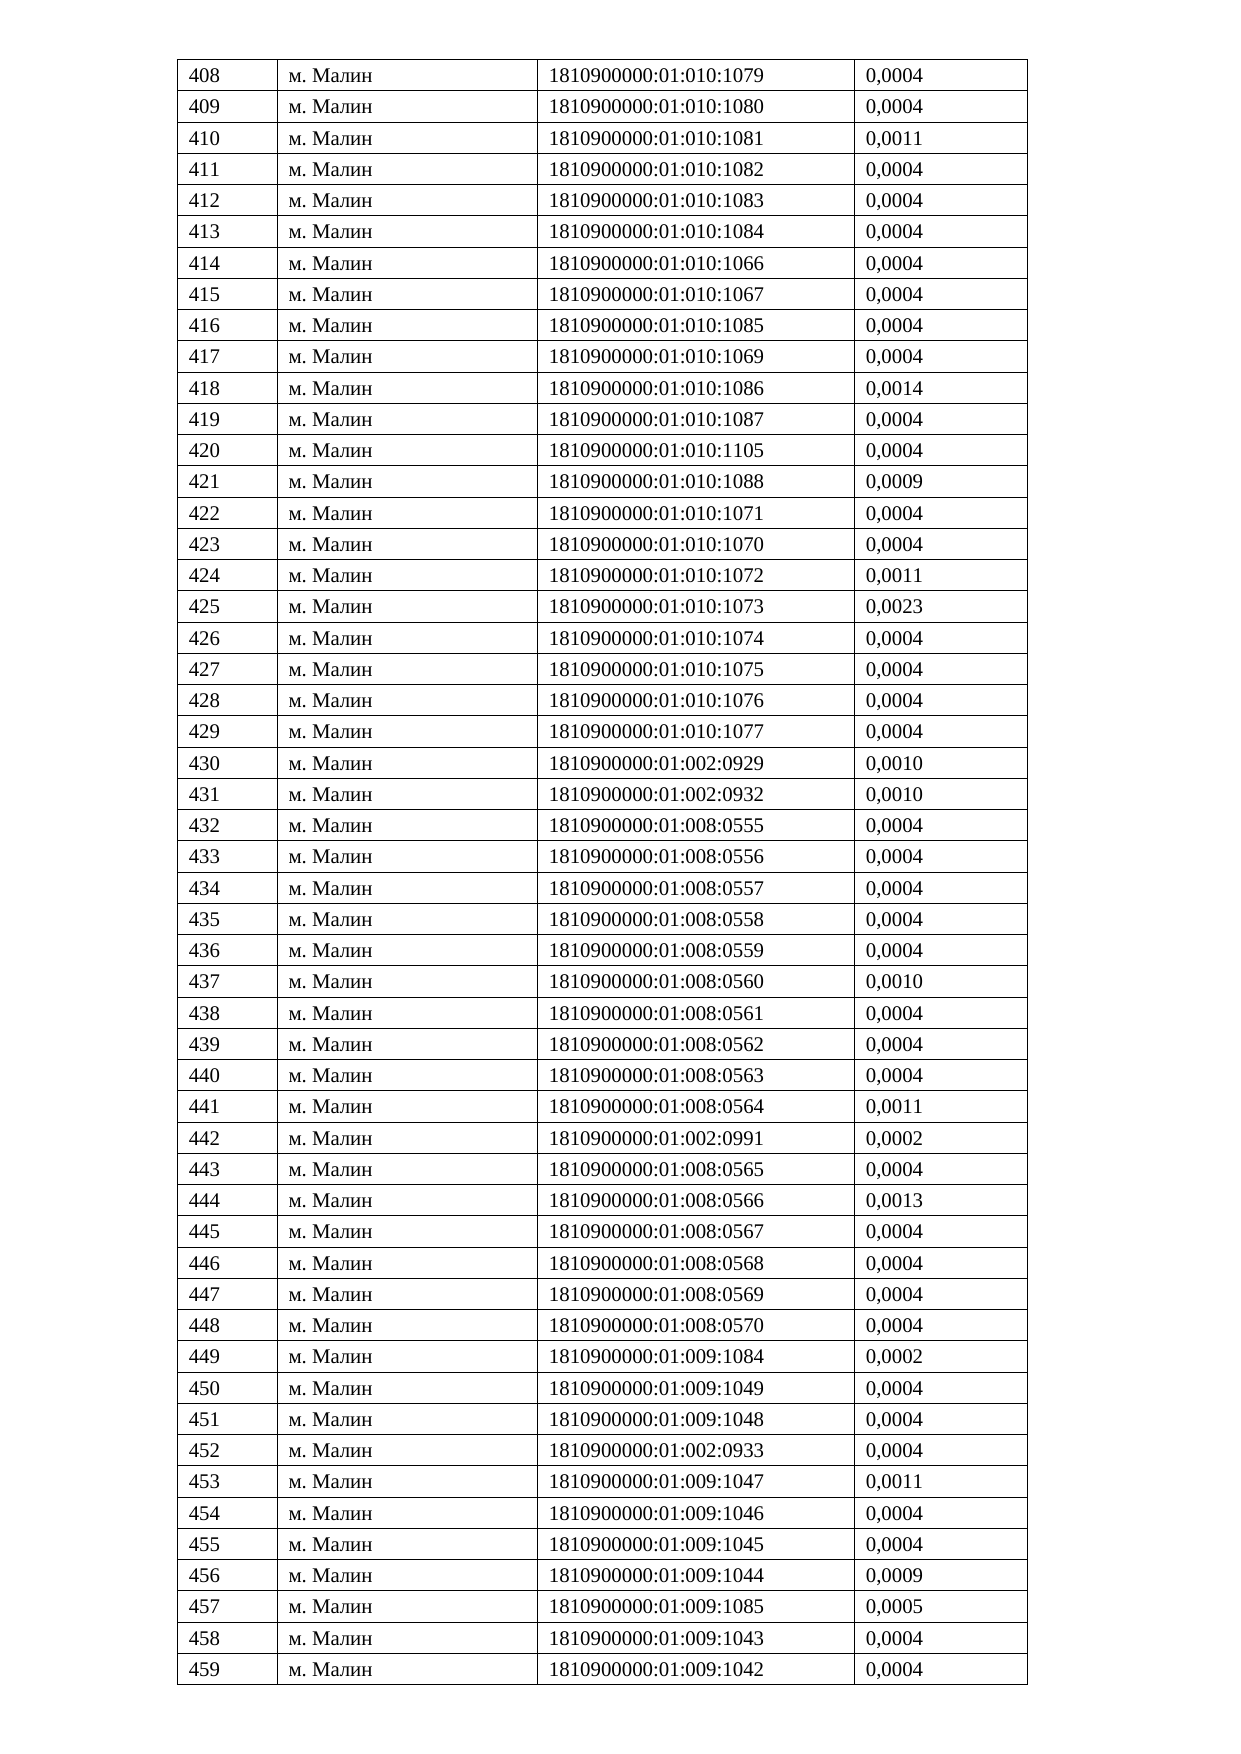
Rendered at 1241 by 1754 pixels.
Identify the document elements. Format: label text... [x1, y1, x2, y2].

table_cell 1810900000:01:009:1084 [538, 1341, 854, 1372]
table_cell 1810900000:01:010:1080 [538, 91, 854, 122]
table_cell м. Малин [278, 685, 537, 715]
table_cell 441 [178, 1091, 277, 1122]
table_cell 0,0004 [855, 685, 1027, 715]
table_cell 0,0004 [855, 1623, 1027, 1653]
table_cell 420 [178, 435, 277, 465]
table_cell 0,0004 [855, 341, 1027, 372]
table_cell м. Малин [278, 748, 537, 778]
table_cell м. Малин [278, 279, 537, 309]
table_cell 0,0004 [855, 248, 1027, 278]
table_cell 439 [178, 1029, 277, 1059]
table_cell 448 [178, 1310, 277, 1340]
table_cell м. Малин [278, 1529, 537, 1559]
table_cell 0,0004 [855, 1529, 1027, 1559]
table_cell 446 [178, 1248, 277, 1278]
table_cell м. Малин [278, 716, 537, 747]
table_cell м. Малин [278, 1279, 537, 1309]
table_cell 0,0002 [855, 1341, 1027, 1372]
table_cell м. Малин [278, 1154, 537, 1184]
table_cell 0,0004 [855, 1248, 1027, 1278]
table_cell м. Малин [278, 185, 537, 215]
table_cell м. Малин [278, 373, 537, 403]
table_cell м. Малин [278, 1435, 537, 1465]
table_cell 0,0004 [855, 310, 1027, 340]
table_cell 443 [178, 1154, 277, 1184]
table_cell 0,0004 [855, 435, 1027, 465]
table_cell м. Малин [278, 998, 537, 1028]
table_cell 419 [178, 404, 277, 434]
table_cell 430 [178, 748, 277, 778]
table_cell 1810900000:01:008:0566 [538, 1185, 854, 1215]
table_cell 1810900000:01:010:1079 [538, 60, 854, 90]
table_cell 1810900000:01:010:1075 [538, 654, 854, 684]
table_cell 0,0004 [855, 1435, 1027, 1465]
table_cell 1810900000:01:010:1082 [538, 154, 854, 184]
table_cell 0,0023 [855, 591, 1027, 622]
table_cell м. Малин [278, 1310, 537, 1340]
table_cell 0,0004 [855, 91, 1027, 122]
table_cell 0,0004 [855, 1154, 1027, 1184]
table_cell 0,0004 [855, 654, 1027, 684]
table_cell 1810900000:01:010:1072 [538, 560, 854, 590]
table_cell 455 [178, 1529, 277, 1559]
table_cell 428 [178, 685, 277, 715]
table_cell 1810900000:01:009:1042 [538, 1654, 854, 1684]
table_cell м. Малин [278, 560, 537, 590]
table_cell 434 [178, 873, 277, 903]
table_cell 418 [178, 373, 277, 403]
table_cell 1810900000:01:010:1088 [538, 466, 854, 497]
table_cell 1810900000:01:008:0560 [538, 966, 854, 997]
table_cell 0,0014 [855, 373, 1027, 403]
table_cell 0,0004 [855, 1216, 1027, 1247]
table_cell 417 [178, 341, 277, 372]
table_cell 0,0013 [855, 1185, 1027, 1215]
table_cell м. Малин [278, 810, 537, 840]
table_cell 0,0004 [855, 873, 1027, 903]
table_cell м. Малин [278, 904, 537, 934]
table_cell 416 [178, 310, 277, 340]
table_cell м. Малин [278, 248, 537, 278]
table_cell 459 [178, 1654, 277, 1684]
table_cell 1810900000:01:009:1048 [538, 1404, 854, 1434]
table_cell 1810900000:01:002:0929 [538, 748, 854, 778]
table_cell 1810900000:01:002:0932 [538, 779, 854, 809]
table_cell 1810900000:01:010:1071 [538, 498, 854, 528]
table_cell 1810900000:01:008:0569 [538, 1279, 854, 1309]
table_cell м. Малин [278, 779, 537, 809]
table_cell 0,0004 [855, 716, 1027, 747]
table_cell 0,0002 [855, 1123, 1027, 1153]
table_cell 437 [178, 966, 277, 997]
table_cell 0,0004 [855, 998, 1027, 1028]
table_cell 1810900000:01:010:1084 [538, 216, 854, 247]
table_cell 0,0010 [855, 966, 1027, 997]
table_cell 422 [178, 498, 277, 528]
table_cell 0,0004 [855, 841, 1027, 872]
table_cell 1810900000:01:008:0564 [538, 1091, 854, 1122]
table_cell 1810900000:01:009:1046 [538, 1498, 854, 1528]
table_cell м. Малин [278, 466, 537, 497]
table_cell 0,0004 [855, 154, 1027, 184]
table_cell 1810900000:01:008:0563 [538, 1060, 854, 1090]
table_cell 0,0004 [855, 1373, 1027, 1403]
table_cell 0,0010 [855, 779, 1027, 809]
table_cell м. Малин [278, 529, 537, 559]
table_cell 0,0004 [855, 1029, 1027, 1059]
table_cell 1810900000:01:008:0558 [538, 904, 854, 934]
table_cell 431 [178, 779, 277, 809]
table_cell 0,0004 [855, 1060, 1027, 1090]
table_cell 433 [178, 841, 277, 872]
table_cell 0,0004 [855, 810, 1027, 840]
table_cell м. Малин [278, 154, 537, 184]
table_cell 1810900000:01:009:1045 [538, 1529, 854, 1559]
table_cell 436 [178, 935, 277, 965]
table_cell 1810900000:01:010:1105 [538, 435, 854, 465]
table_cell 0,0004 [855, 279, 1027, 309]
table_cell 1810900000:01:010:1083 [538, 185, 854, 215]
table_cell м. Малин [278, 1623, 537, 1653]
table_cell 424 [178, 560, 277, 590]
table_cell 1810900000:01:009:1085 [538, 1591, 854, 1622]
table_cell 450 [178, 1373, 277, 1403]
table_cell 440 [178, 1060, 277, 1090]
table_cell 453 [178, 1466, 277, 1497]
table_cell м. Малин [278, 623, 537, 653]
table_cell 442 [178, 1123, 277, 1153]
table_cell 0,0004 [855, 623, 1027, 653]
table_cell 1810900000:01:010:1069 [538, 341, 854, 372]
table_cell м. Малин [278, 1560, 537, 1590]
table_cell 438 [178, 998, 277, 1028]
table_cell м. Малин [278, 91, 537, 122]
table_cell 411 [178, 154, 277, 184]
table_cell 452 [178, 1435, 277, 1465]
table_cell 432 [178, 810, 277, 840]
table_cell 0,0004 [855, 1404, 1027, 1434]
table_cell 421 [178, 466, 277, 497]
table_cell 451 [178, 1404, 277, 1434]
table_cell 1810900000:01:008:0561 [538, 998, 854, 1028]
table_cell 447 [178, 1279, 277, 1309]
table_cell 1810900000:01:010:1081 [538, 123, 854, 153]
table_cell 0,0004 [855, 1310, 1027, 1340]
table_cell 0,0004 [855, 216, 1027, 247]
table_cell 1810900000:01:009:1049 [538, 1373, 854, 1403]
table_cell 0,0004 [855, 1498, 1027, 1528]
table_cell м. Малин [278, 1185, 537, 1215]
table_cell м. Малин [278, 873, 537, 903]
table_cell м. Малин [278, 966, 537, 997]
table_cell м. Малин [278, 498, 537, 528]
table_cell 0,0004 [855, 185, 1027, 215]
table_cell 454 [178, 1498, 277, 1528]
table_cell 1810900000:01:010:1087 [538, 404, 854, 434]
table_cell 412 [178, 185, 277, 215]
table_cell м. Малин [278, 341, 537, 372]
table_cell 444 [178, 1185, 277, 1215]
table_cell 1810900000:01:008:0570 [538, 1310, 854, 1340]
table_cell м. Малин [278, 216, 537, 247]
table_cell м. Малин [278, 1216, 537, 1247]
table_cell 1810900000:01:010:1086 [538, 373, 854, 403]
table_cell 0,0009 [855, 466, 1027, 497]
table_cell 449 [178, 1341, 277, 1372]
table_cell м. Малин [278, 1248, 537, 1278]
table_cell м. Малин [278, 1091, 537, 1122]
table_cell 425 [178, 591, 277, 622]
table_cell 1810900000:01:008:0559 [538, 935, 854, 965]
table_cell м. Малин [278, 1591, 537, 1622]
table_cell 1810900000:01:009:1044 [538, 1560, 854, 1590]
table_cell 1810900000:01:009:1047 [538, 1466, 854, 1497]
table_cell м. Малин [278, 1029, 537, 1059]
table_cell 0,0004 [855, 498, 1027, 528]
table_cell м. Малин [278, 1654, 537, 1684]
table_cell 427 [178, 654, 277, 684]
table_cell 429 [178, 716, 277, 747]
table_cell 0,0004 [855, 1279, 1027, 1309]
table_cell 1810900000:01:010:1073 [538, 591, 854, 622]
table_cell 1810900000:01:010:1074 [538, 623, 854, 653]
table_cell 0,0004 [855, 904, 1027, 934]
table_cell м. Малин [278, 1123, 537, 1153]
table_cell м. Малин [278, 935, 537, 965]
table_cell 1810900000:01:008:0557 [538, 873, 854, 903]
table_cell 0,0004 [855, 529, 1027, 559]
table_cell 410 [178, 123, 277, 153]
table_cell м. Малин [278, 1341, 537, 1372]
table_cell 0,0011 [855, 1466, 1027, 1497]
table_cell 413 [178, 216, 277, 247]
table_cell 1810900000:01:008:0556 [538, 841, 854, 872]
table_cell 0,0011 [855, 560, 1027, 590]
table_cell 1810900000:01:008:0565 [538, 1154, 854, 1184]
table_cell 423 [178, 529, 277, 559]
table_cell 445 [178, 1216, 277, 1247]
table_cell 1810900000:01:010:1077 [538, 716, 854, 747]
table_cell м. Малин [278, 1373, 537, 1403]
table_cell 1810900000:01:002:0991 [538, 1123, 854, 1153]
table_cell 1810900000:01:008:0562 [538, 1029, 854, 1059]
table_cell 1810900000:01:010:1085 [538, 310, 854, 340]
table_cell м. Малин [278, 1060, 537, 1090]
table_cell 0,0011 [855, 123, 1027, 153]
table_cell 415 [178, 279, 277, 309]
table_cell 0,0004 [855, 60, 1027, 90]
table_cell 1810900000:01:010:1076 [538, 685, 854, 715]
table_cell 1810900000:01:010:1070 [538, 529, 854, 559]
table_cell 0,0004 [855, 1654, 1027, 1684]
table_cell м. Малин [278, 404, 537, 434]
table_cell м. Малин [278, 654, 537, 684]
table_cell м. Малин [278, 60, 537, 90]
table_cell м. Малин [278, 1466, 537, 1497]
table_cell 414 [178, 248, 277, 278]
table_cell 0,0009 [855, 1560, 1027, 1590]
table_cell 456 [178, 1560, 277, 1590]
table_cell 1810900000:01:008:0567 [538, 1216, 854, 1247]
table_cell м. Малин [278, 123, 537, 153]
table_cell 457 [178, 1591, 277, 1622]
table_cell 409 [178, 91, 277, 122]
table_cell м. Малин [278, 1498, 537, 1528]
table_cell 0,0004 [855, 935, 1027, 965]
table_cell 1810900000:01:010:1066 [538, 248, 854, 278]
table_cell 0,0010 [855, 748, 1027, 778]
table_cell м. Малин [278, 591, 537, 622]
table_cell 408 [178, 60, 277, 90]
table_cell 435 [178, 904, 277, 934]
table_cell м. Малин [278, 841, 537, 872]
table_cell 1810900000:01:009:1043 [538, 1623, 854, 1653]
table_cell 1810900000:01:010:1067 [538, 279, 854, 309]
table_cell м. Малин [278, 435, 537, 465]
table_cell 0,0011 [855, 1091, 1027, 1122]
table_cell 426 [178, 623, 277, 653]
table_cell м. Малин [278, 310, 537, 340]
table_cell 1810900000:01:008:0555 [538, 810, 854, 840]
table_cell м. Малин [278, 1404, 537, 1434]
table_cell 1810900000:01:002:0933 [538, 1435, 854, 1465]
table_cell 458 [178, 1623, 277, 1653]
table_cell 1810900000:01:008:0568 [538, 1248, 854, 1278]
table_cell 0,0005 [855, 1591, 1027, 1622]
table_cell 0,0004 [855, 404, 1027, 434]
